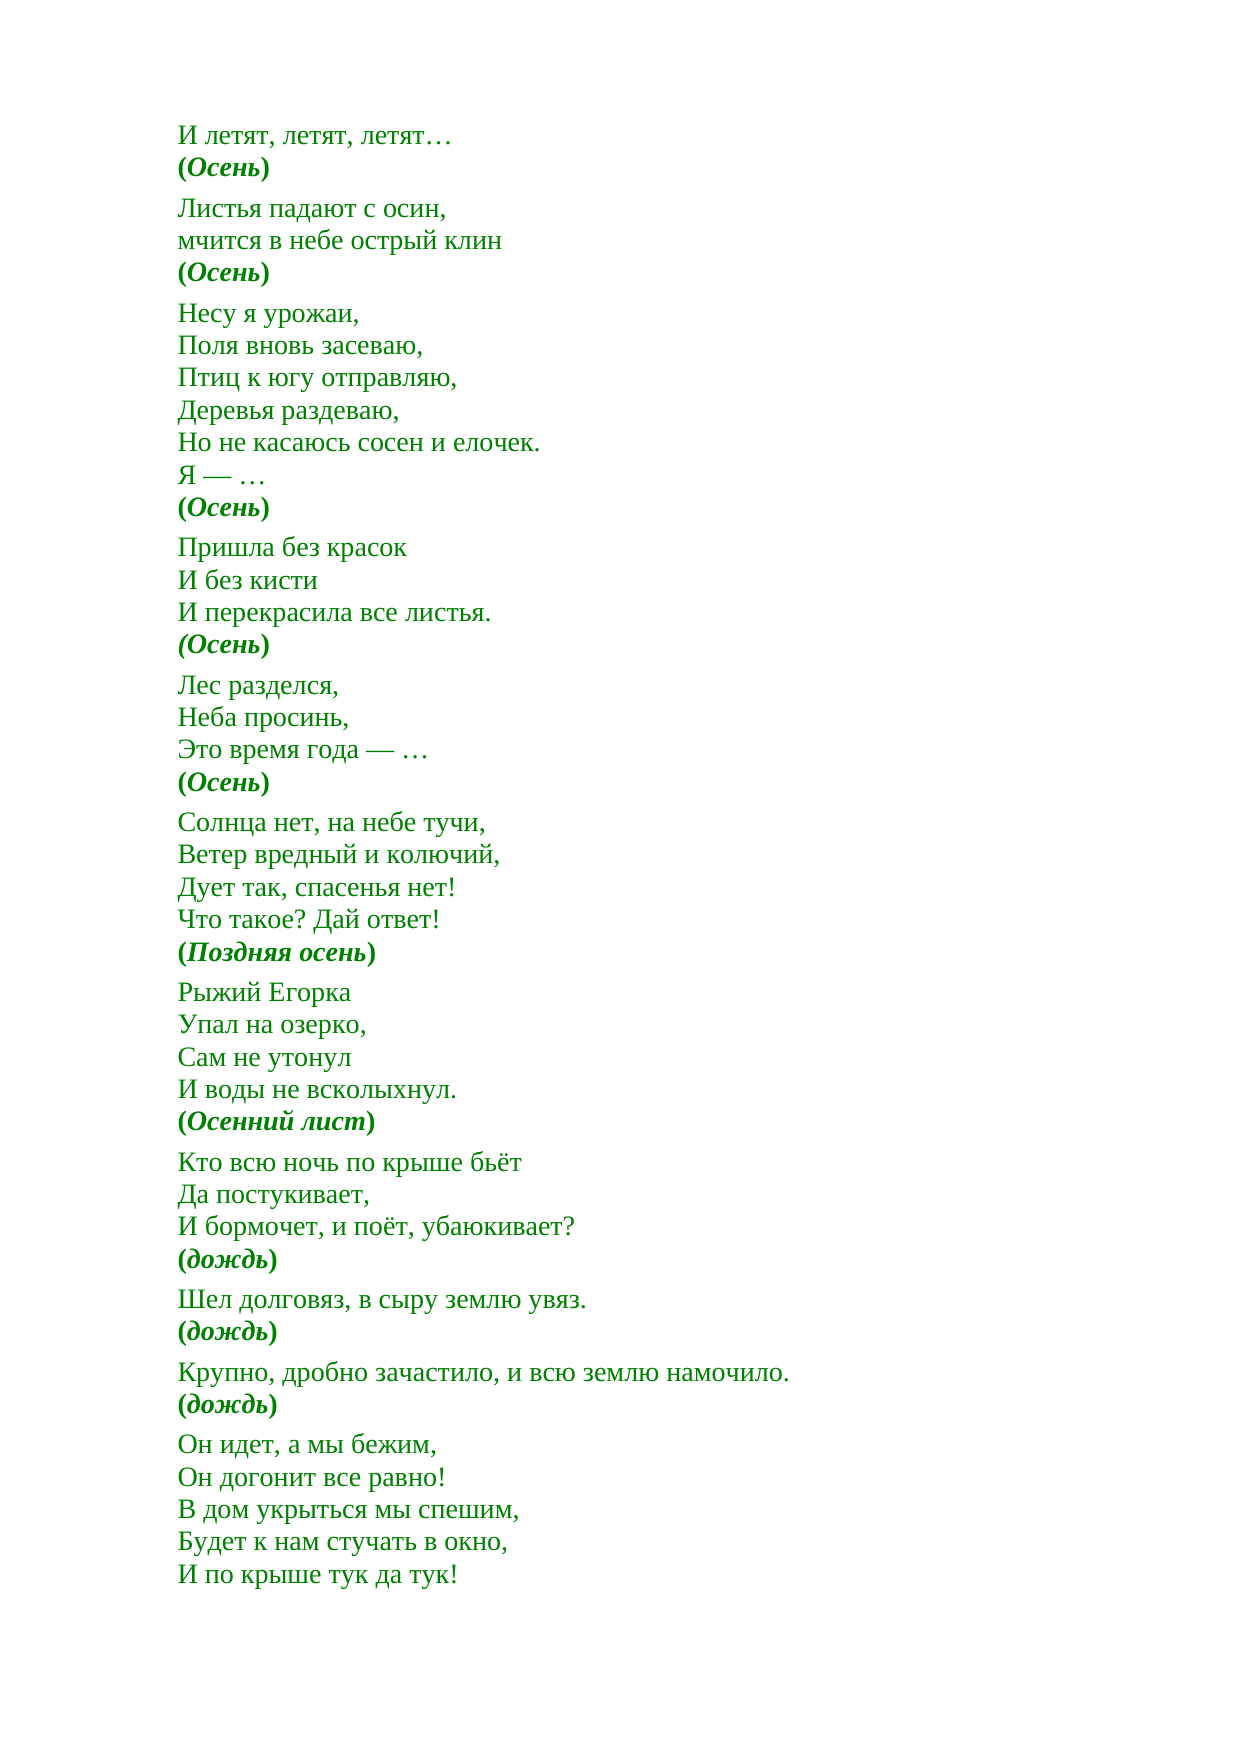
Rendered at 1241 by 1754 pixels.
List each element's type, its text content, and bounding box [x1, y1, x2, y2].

text Кто всю ночь по крыше бьёт Да постукивает, И бормочет, и поёт, убаюкивает? (дождь) [177, 1145, 1152, 1274]
text Лес разделся, Неба просинь, Это время года — … (Осень) [177, 668, 1152, 797]
text Несу я урожаи, Поля вновь засеваю, Птиц к югу отправляю, Деревья раздеваю, Но не касаюсь сосен и елочек. Я — … (Осень) [177, 296, 1152, 522]
text Пришла без красок И без кисти И перекрасила все листья. (Осень) [177, 530, 1152, 660]
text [177, 1427, 1152, 1589]
text Листья падают с осин, мчится в небе острый клин (Осень) [177, 191, 1152, 288]
text Солнца нет, на небе тучи, Ветер вредный и колючий, Дует так, спасенья нет! Что такое? Дай ответ! (Поздняя осень) [177, 805, 1152, 967]
text Крупно, дробно зачастило, и всю землю намочило. (дождь) [177, 1355, 1152, 1419]
text Шел долговяз, в сыру землю увяз. (дождь) [177, 1282, 1152, 1347]
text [177, 118, 1152, 183]
text Рыжий Егорка Упал на озерко, Сам не утонул И воды не всколыхнул. (Осенний лист) [177, 975, 1152, 1137]
